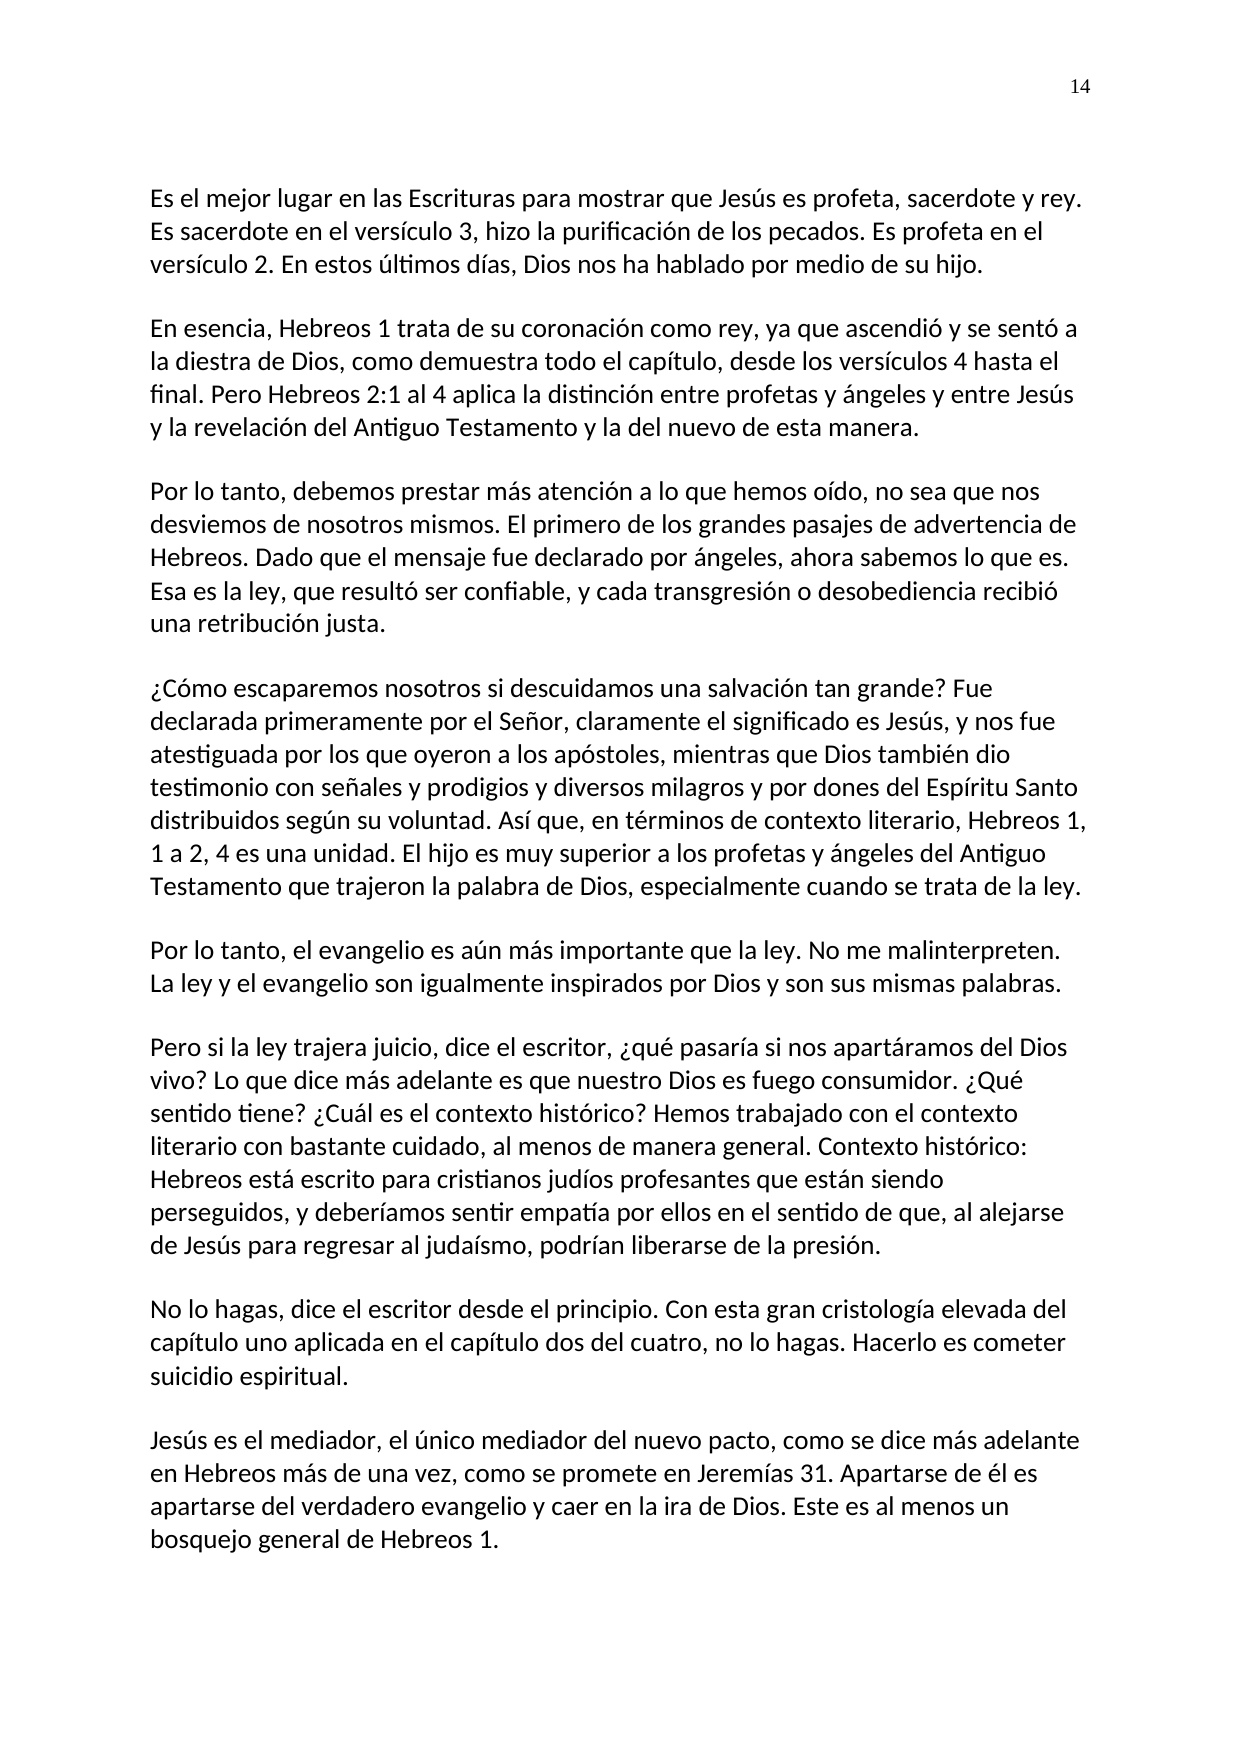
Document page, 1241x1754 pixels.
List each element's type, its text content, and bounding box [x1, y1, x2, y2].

text Es el mejor lugar en las Escrituras para mostrar que Jesús es profeta, sacerdote y rey. Es sacerdote en el versículo 3, hizo la purificación de los pecados. Es profeta en el versículo 2. En estos últimos días, Dios nos ha hablado por medio de su hijo. [150, 181, 1090, 280]
text Pero si la ley trajera juicio, dice el escritor, ¿qué pasaría si nos apartáramos del Dios vivo? Lo que dice más adelante es que nuestro Dios es fuego consumidor. ¿Qué sentido tiene? ¿Cuál es el contexto histórico? Hemos trabajado con el contexto literario con bastante cuidado, al menos de manera general. Contexto histórico: Hebreos está escrito para cristianos judíos profesantes que están siendo perseguidos, y deberíamos sentir empatía por ellos en el sentido de que, al alejarse de Jesús para regresar al judaísmo, podrían liberarse de la presión. [150, 1030, 1090, 1261]
text No lo hagas, dice el escritor desde el principio. Con esta gran cristología elevada del capítulo uno aplicada en el capítulo dos del cuatro, no lo hagas. Hacerlo es cometer suicidio espiritual. [150, 1293, 1090, 1392]
text En esencia, Hebreos 1 trata de su coronación como rey, ya que ascendió y se sentó a la diestra de Dios, como demuestra todo el capítulo, desde los versículos 4 hasta el final. Pero Hebreos 2:1 al 4 aplica la distinción entre profetas y ángeles y entre Jesús y la revelación del Antiguo Testamento y la del nuevo de esta manera. [150, 311, 1090, 443]
text Por lo tanto, el evangelio es aún más importante que la ley. No me malinterpreten. La ley y el evangelio son igualmente inspirados por Dios y son sus mismas palabras. [150, 933, 1090, 999]
text Por lo tanto, debemos prestar más atención a lo que hemos oído, no sea que nos desviemos de nosotros mismos. El primero de los grandes pasajes de advertencia de Hebreos. Dado que el mensaje fue declarado por ángeles, ahora sabemos lo que es. Esa es la ley, que resultó ser confiable, y cada transgresión o desobediencia recibió una retribución justa. [150, 474, 1090, 640]
text ¿Cómo escaparemos nosotros si descuidamos una salvación tan grande? Fue declarada primeramente por el Señor, claramente el significado es Jesús, y nos fue atestiguada por los que oyeron a los apóstoles, mientras que Dios también dio testimonio con señales y prodigios y diversos milagros y por dones del Espíritu Santo distribuidos según su voluntad. Así que, en términos de contexto literario, Hebreos 1, 1 a 2, 4 es una unidad. El hijo es muy superior a los profetas y ángeles del Antiguo Testamento que trajeron la palabra de Dios, especialmente cuando se trata de la ley. [150, 671, 1090, 902]
text Jesús es el mediador, el único mediador del nuevo pacto, como se dice más adelante en Hebreos más de una vez, como se promete en Jeremías 31. Apartarse de él es apartarse del verdadero evangelio y caer en la ira de Dios. Este es al menos un bosquejo general de Hebreos 1. [150, 1423, 1090, 1555]
